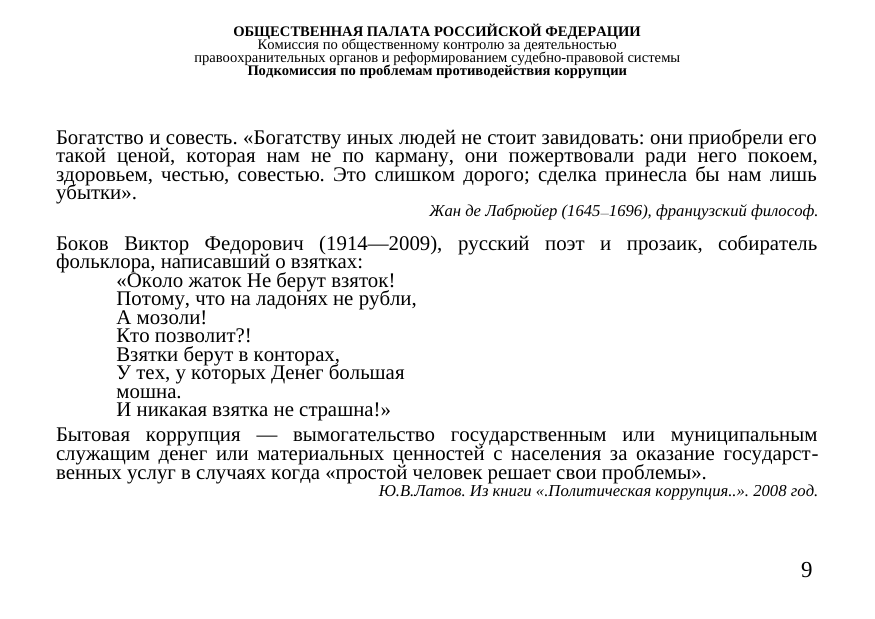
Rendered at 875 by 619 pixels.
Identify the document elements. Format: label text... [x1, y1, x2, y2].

text ОБЩЕСТВЕННАЯ ПАЛАТА РОССИЙСКОЙ ФЕДЕРАЦИИ [56, 26, 269, 39]
text ОБЩЕСТВЕННАЯ ПАЛАТА РОССИЙСКОЙ ФЕДЕРАЦИИ [616, 26, 818, 39]
text А мозоли! [116, 309, 818, 328]
text Богатство и совесть. «Богатству иных людей не стоит завидовать: они приобрели его такой ценой, которая нам не по карману, они пожертвовали ради него покоем, здоровьем, честью, совестью. Это слишком дорого; сделка принесла бы нам лишь убытки». [56, 129, 818, 203]
text Ю.В.Латов. Из книги «.Политическая коррупция..». 2008 год. [56, 483, 818, 500]
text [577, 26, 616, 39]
text Потому, что на ладонях не рубли, [116, 291, 818, 309]
text ОБЩЕСТВЕННАЯ ПАЛАТА РОССИЙСКОЙ ФЕДЕРАЦИИ [270, 26, 573, 39]
text Жан де Лабрюйер (1645—1696), французский философ. [56, 203, 818, 220]
text «Около жаток Не берут взяток! [116, 272, 414, 291]
text Боков Виктор Федорович (1914—2009), русский поэт и прозаик, собиратель фольклора, написавший о взятках: [56, 235, 818, 272]
text Взятки берут в конторах, [116, 346, 818, 365]
text Комиссия по общественному контролю за деятельностью правоохранительных органов и реформированием судебно-правовой системы Подкомиссия по проблемам противодействия коррупции [56, 39, 818, 78]
text И никакая взятка не страшна!» [116, 402, 818, 421]
text Кто позволит?! [116, 328, 818, 346]
text Бытовая коррупция — вымогательство государственным или муниципальным служащим денег или материальных ценностей с населения за оказание государственных услуг в случаях когда «простой человек решает свои проблемы». [56, 426, 818, 483]
text У тех, у которых Денег большая мошна. [116, 365, 414, 402]
